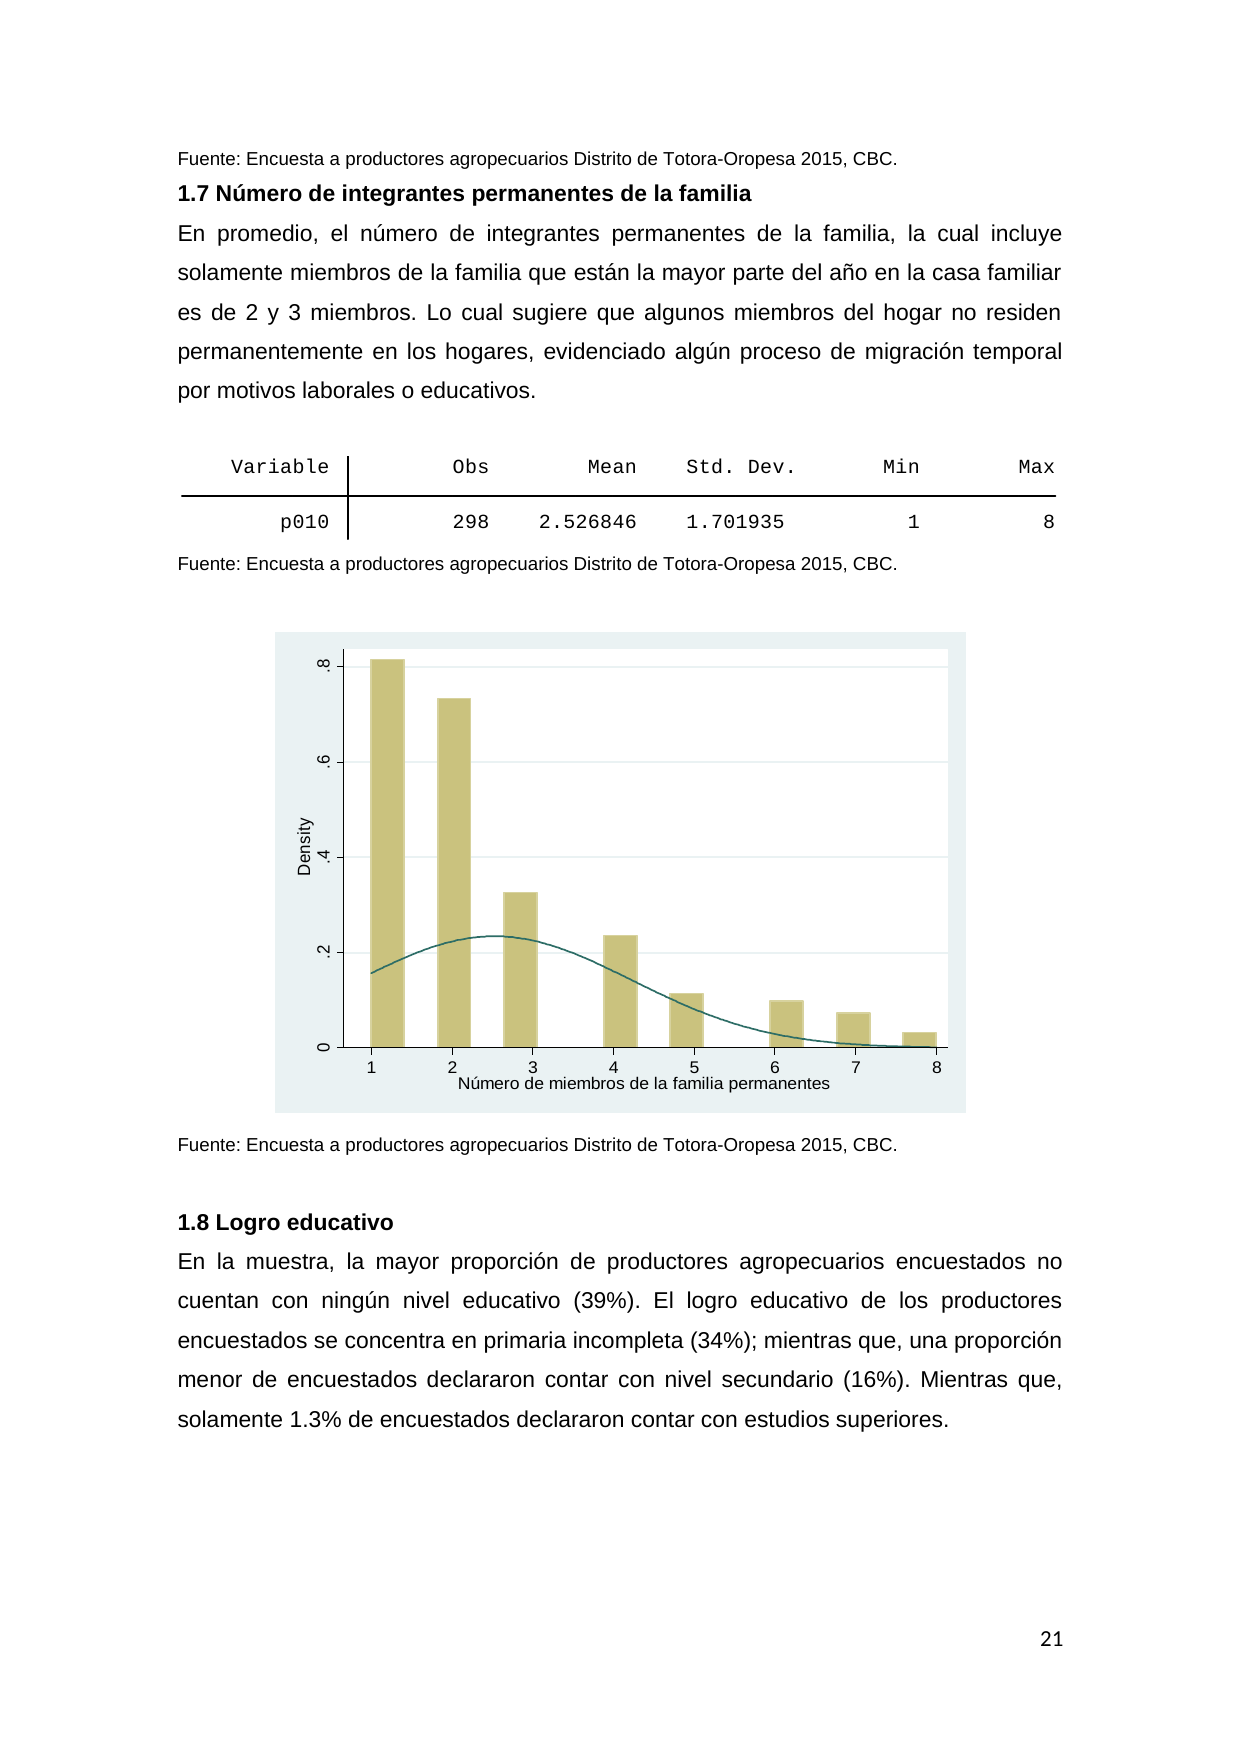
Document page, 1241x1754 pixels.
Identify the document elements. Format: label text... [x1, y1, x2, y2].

text Fuente: Encuesta a productores agropecuarios Distrito de Totora-Oropesa 2015, CBC. [177, 553, 1063, 575]
text 1.8 Logro educativo [177, 1208, 1063, 1235]
text 1.7 Número de integrantes permanentes de la familia [177, 180, 1063, 206]
text Fuente: Encuesta a productores agropecuarios Distrito de Totora-Oropesa 2015, CBC. [177, 148, 1063, 169]
text En la muestra, la mayor proporción de productores agropecuarios encuestados no cuentan con ningún nivel educativo (39%). El logro educativo de los productores encuestados se concentra en primaria incompleta (34%); mientras que, una proporción menor de encuestados declararon contar con nivel secundario (16%). Mientras que, solamente 1.3% de encuestados declararon contar con estudios superiores. [177, 1248, 1063, 1432]
text Fuente: Encuesta a productores agropecuarios Distrito de Totora-Oropesa 2015, CBC. [177, 1134, 1063, 1156]
text En promedio, el número de integrantes permanentes de la familia, la cual incluye solamente miembros de la familia que están la mayor parte del año en la casa familiar es de 2 y 3 miembros. Lo cual sugiere que algunos miembros del hogar no residen permanentemente en los hogares, evidenciado algún proceso de migración temporal por motivos laborales o educativos. [177, 219, 1063, 404]
